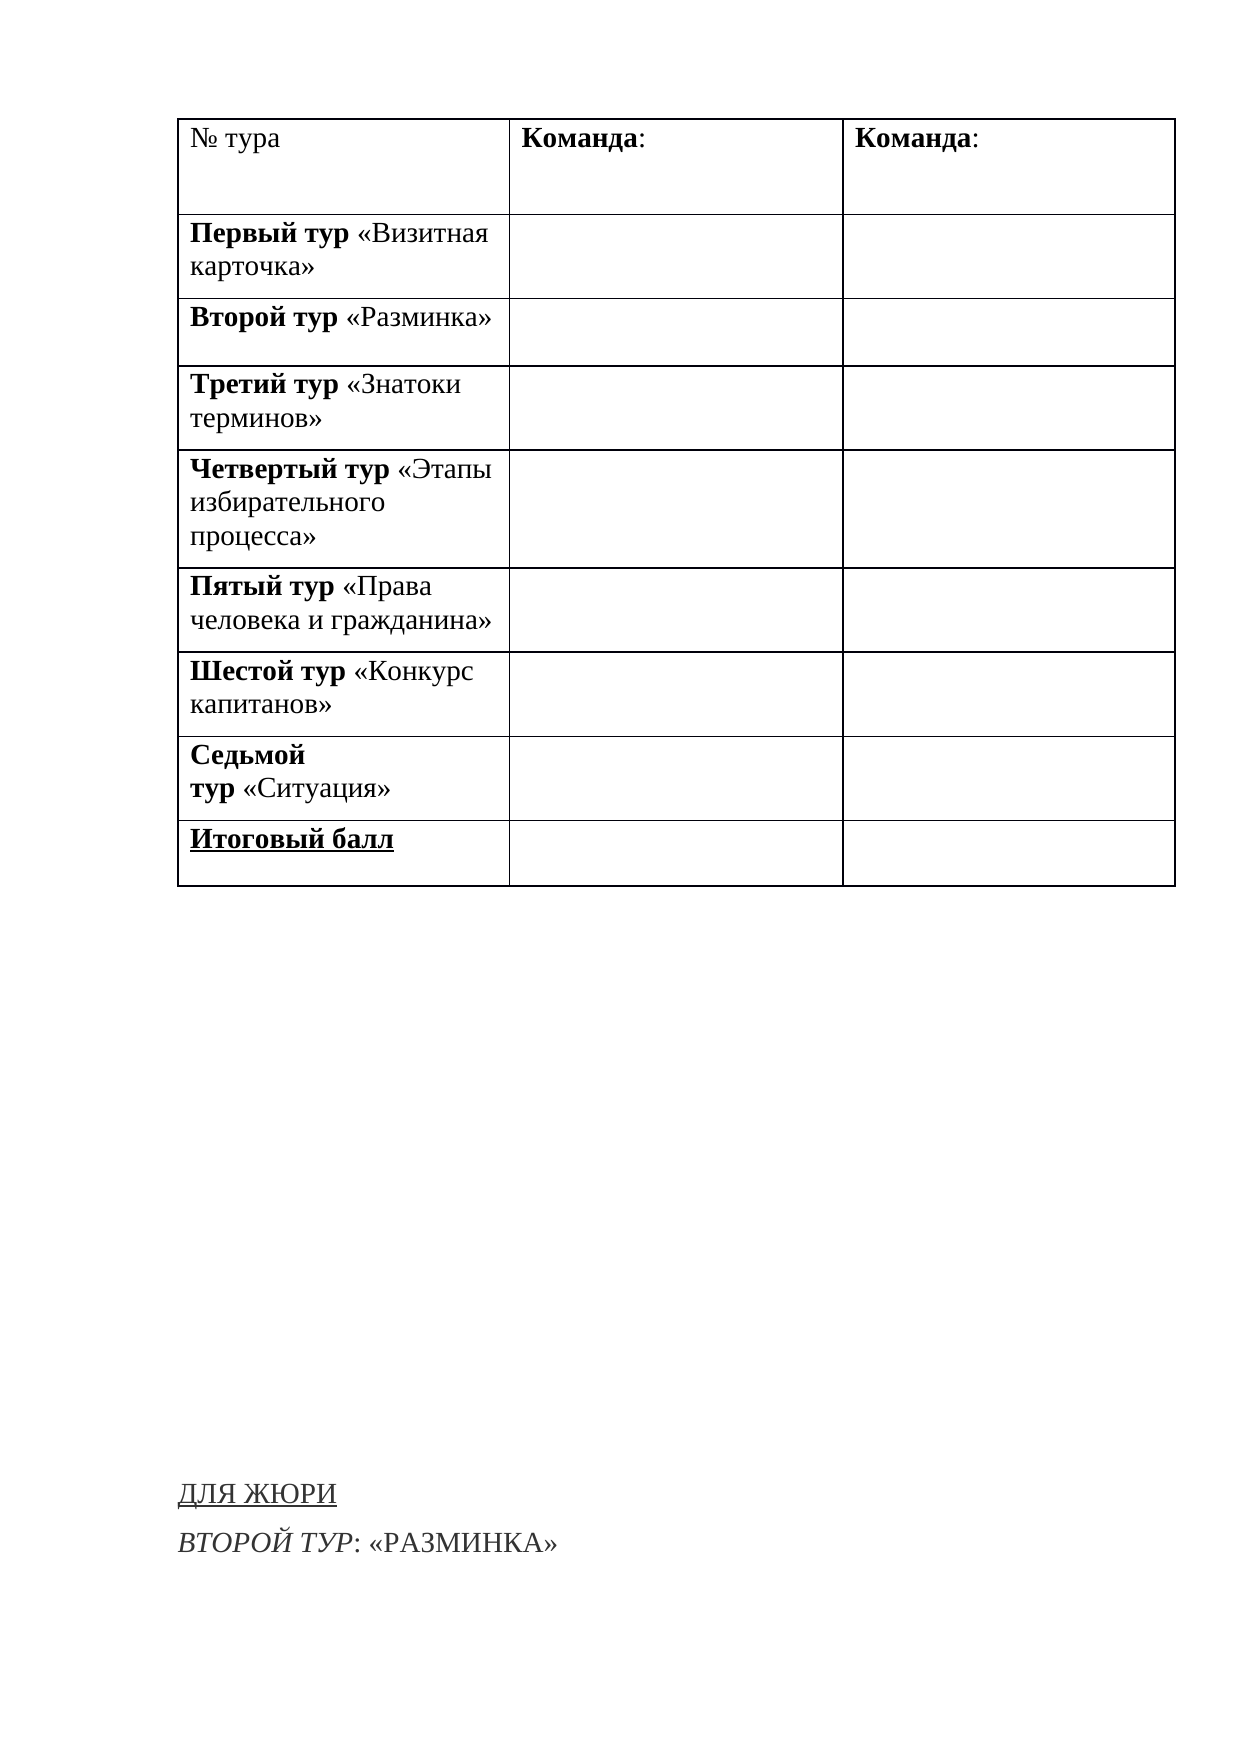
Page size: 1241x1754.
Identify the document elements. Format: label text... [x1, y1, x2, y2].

table_cell [510, 569, 842, 651]
text ВТОРОЙ ТУР: «РАЗМИНКА» [177, 1526, 1152, 1559]
table_cell Четвертый тур «Этапы избирательного процесса» [179, 451, 509, 567]
table_cell [844, 653, 1174, 736]
table_cell [844, 569, 1174, 651]
table_cell Первый тур «Визитная карточка» [179, 215, 509, 298]
table_cell [510, 299, 842, 365]
text ДЛЯ ЖЮРИ [177, 1476, 1152, 1510]
table_cell [510, 451, 842, 567]
table_cell Третий тур «Знатоки терминов» [179, 367, 509, 449]
table_cell [510, 367, 842, 449]
table_cell Шестой тур «Конкурс капитанов» [179, 653, 509, 736]
table_cell [844, 737, 1174, 820]
table_header Команда: [844, 120, 1174, 213]
table_cell [844, 821, 1174, 885]
table_header № тура [179, 120, 509, 213]
table_cell [844, 299, 1174, 365]
table_cell Седьмой тур «Ситуация» [179, 737, 509, 820]
table_cell [510, 653, 842, 736]
table_header Команда: [510, 120, 842, 213]
table_cell Итоговый балл [179, 821, 509, 885]
table_cell [844, 367, 1174, 449]
table_cell [510, 737, 842, 820]
table_cell Пятый тур «Права человека и гражданина» [179, 569, 509, 651]
table_cell [510, 821, 842, 885]
table_cell [510, 215, 842, 298]
table_cell [844, 451, 1174, 567]
table_cell [844, 215, 1174, 298]
table_cell Второй тур «Разминка» [179, 299, 509, 365]
